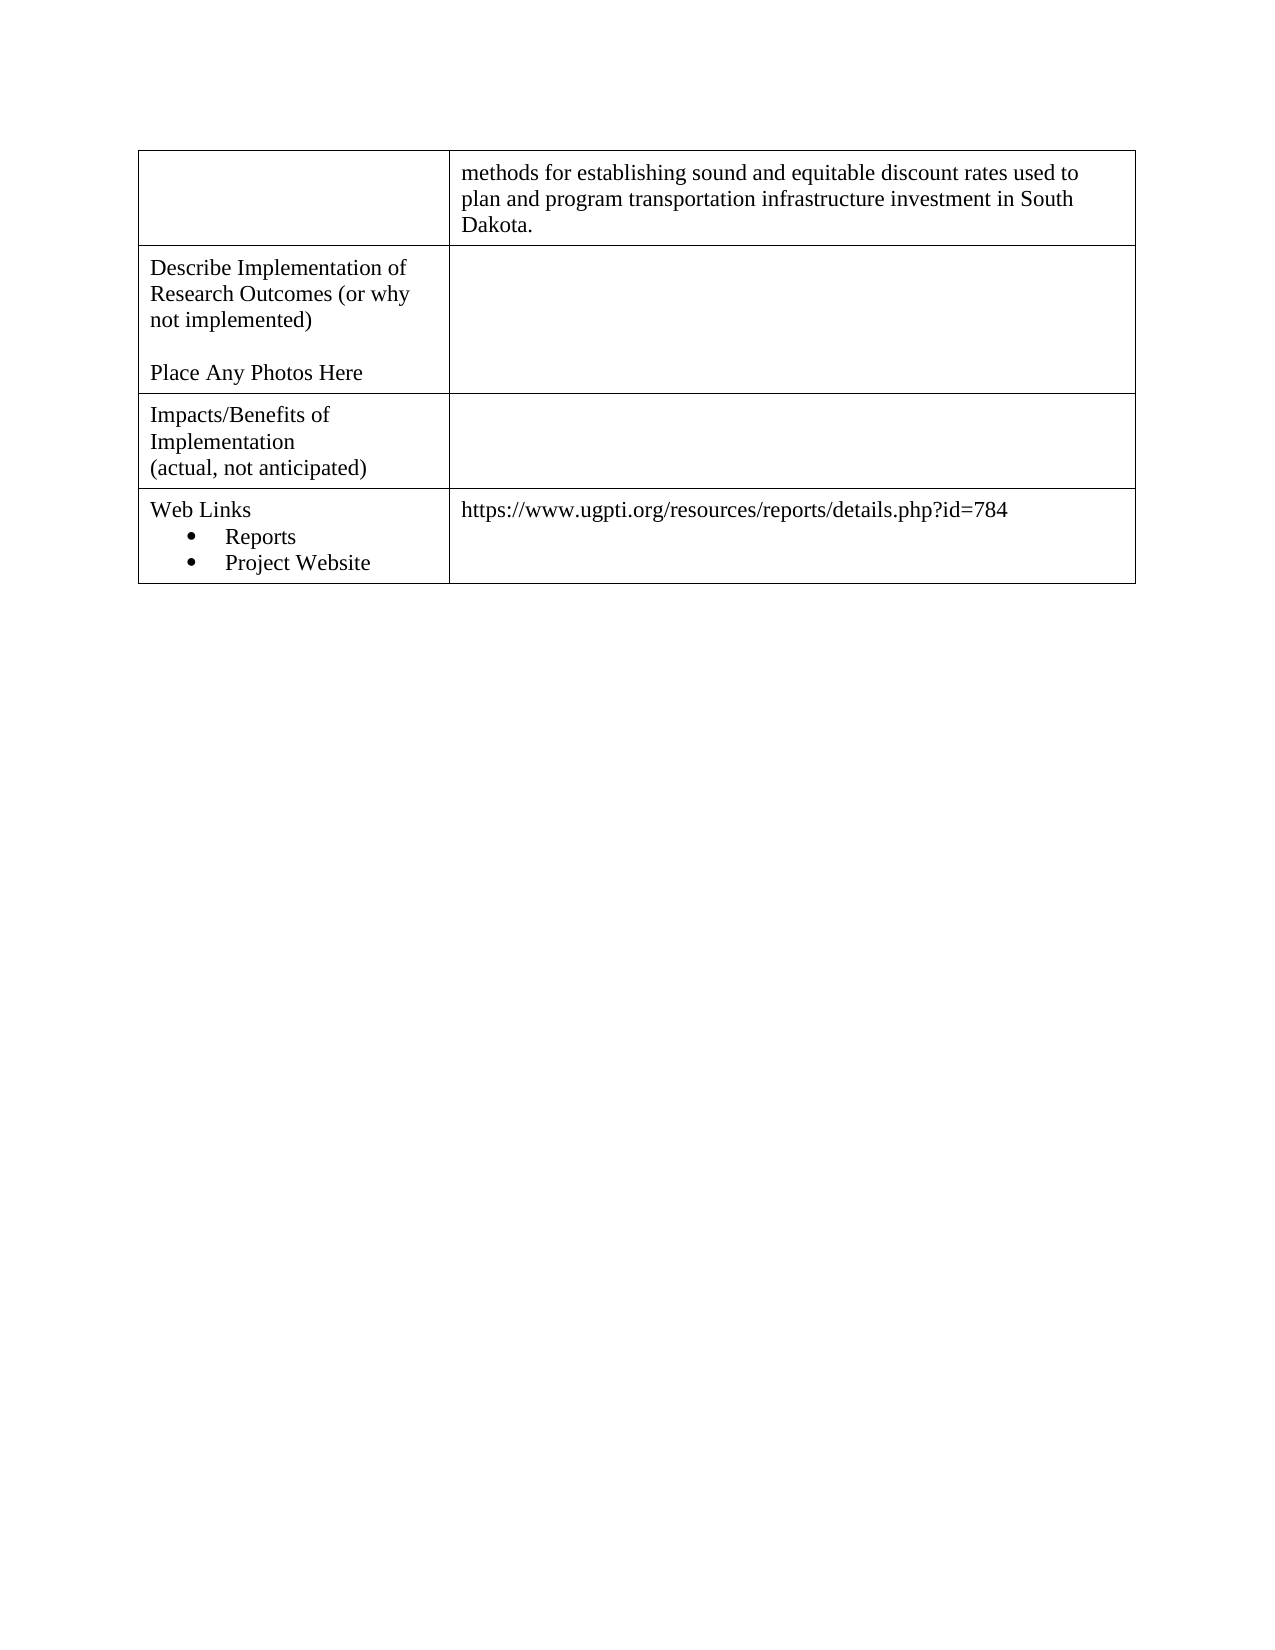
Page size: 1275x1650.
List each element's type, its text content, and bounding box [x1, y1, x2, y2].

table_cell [139, 151, 449, 245]
table_cell [450, 246, 1135, 393]
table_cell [450, 151, 1135, 245]
table_cell Describe Implementation of Research Outcomes (or why not implemented) Place Any Photos Here [139, 246, 449, 393]
table_cell https://www.ugpti.org/resources/reports/details.php?id=784 [450, 489, 1135, 583]
table_cell Web Links Reports Project Website [139, 489, 449, 583]
table_cell Impacts/Benefits of Implementation (actual, not anticipated) [139, 394, 449, 488]
table_cell [450, 394, 1135, 488]
